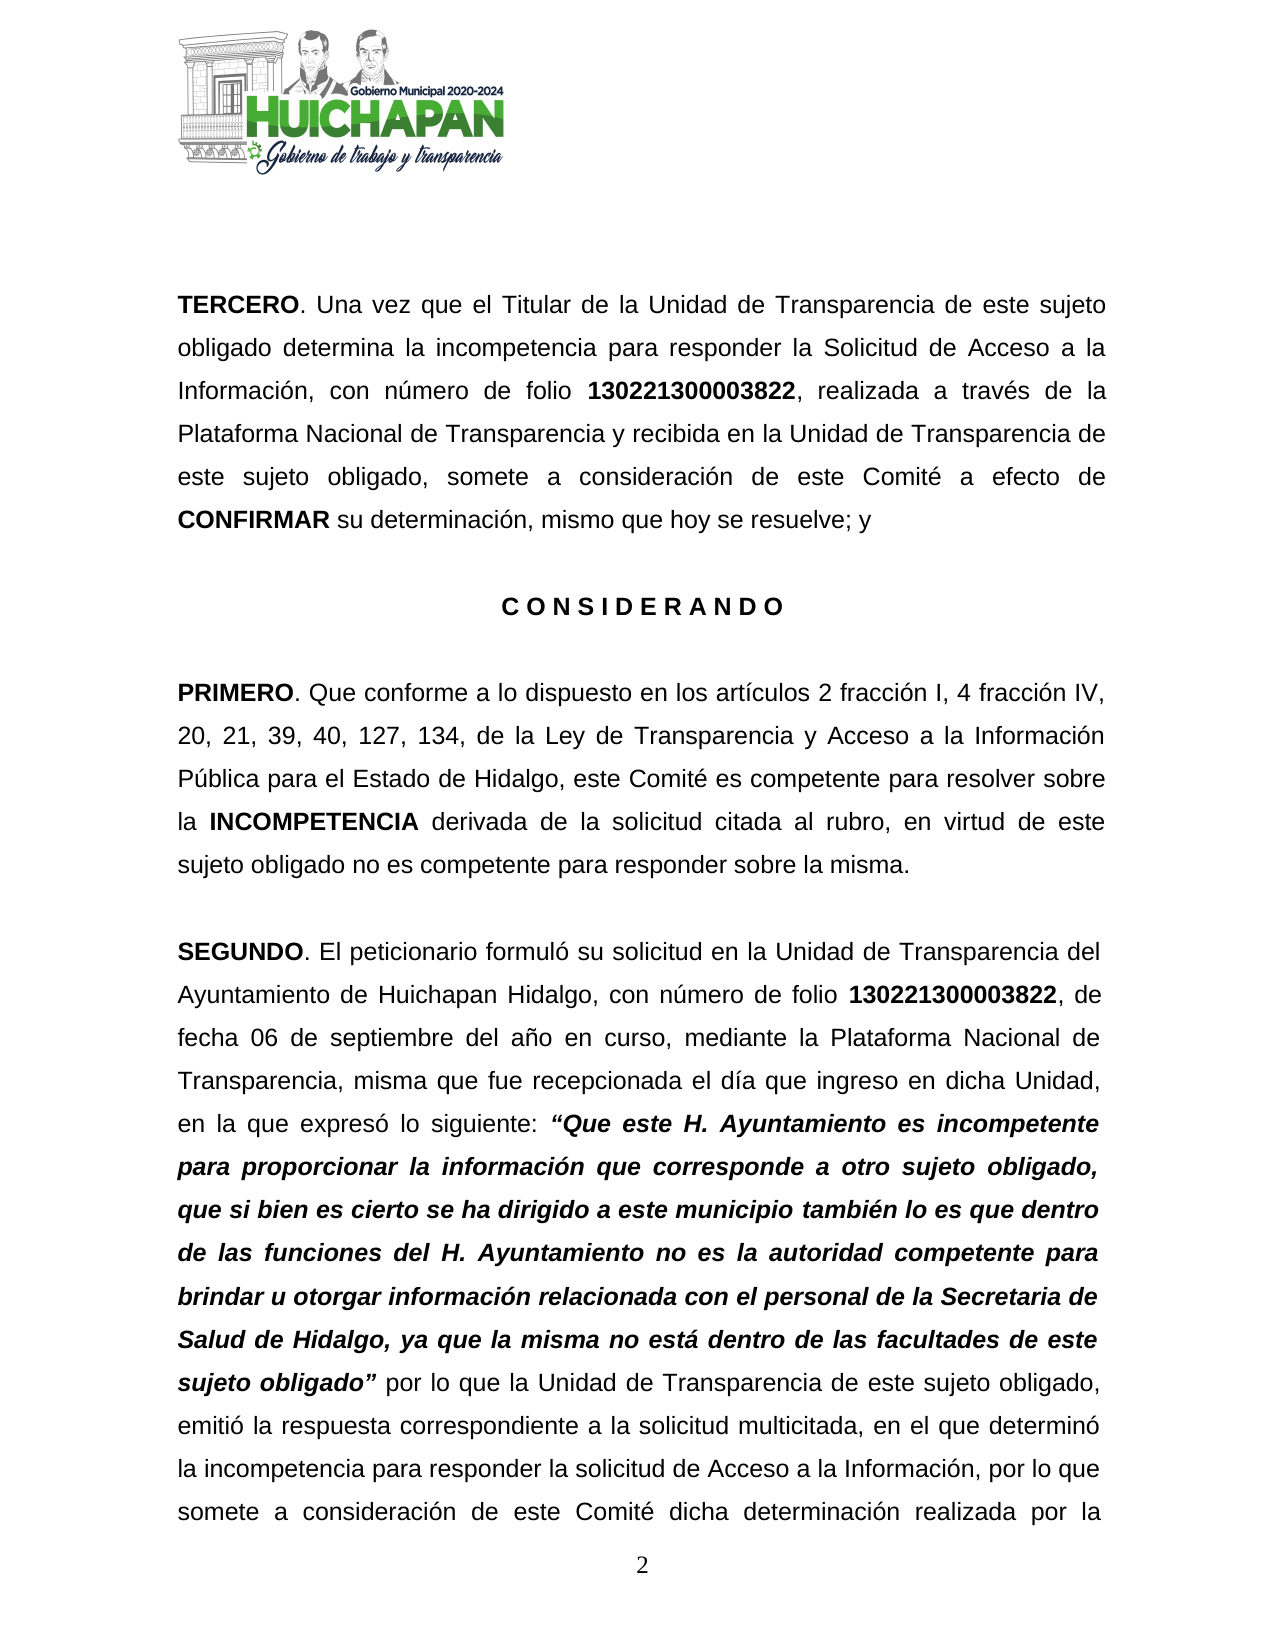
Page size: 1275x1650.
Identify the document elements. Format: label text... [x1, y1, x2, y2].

picture [177, 28, 505, 176]
text PRIMERO. Que conforme a lo dispuesto en los artículos 2 fracción I, 4 fracción IV, 20, 21, 39, 40, 127, 134, de la Ley de Transparencia y Acceso a la Información Pública para el Estado de Hidalgo, este Comité es competente para resolver sobre la INCOMPETENCIA derivada de la solicitud citada al rubro, en virtud de este sujeto obligado no es competente para responder sobre la misma. [177, 678, 1107, 879]
text C O N S I D E R A N D O [177, 591, 1107, 620]
text TERCERO. Una vez que el Titular de la Unidad de Transparencia de este sujeto obligado determina la incompetencia para responder la Solicitud de Acceso a la Información, con número de folio 130221300003822, realizada a través de la Plataforma Nacional de Transparencia y recibida en la Unidad de Transparencia de este sujeto obligado, somete a consideración de este Comité a efecto de CONFIRMAR su determinación, mismo que hoy se resuelve; y [177, 289, 1107, 534]
